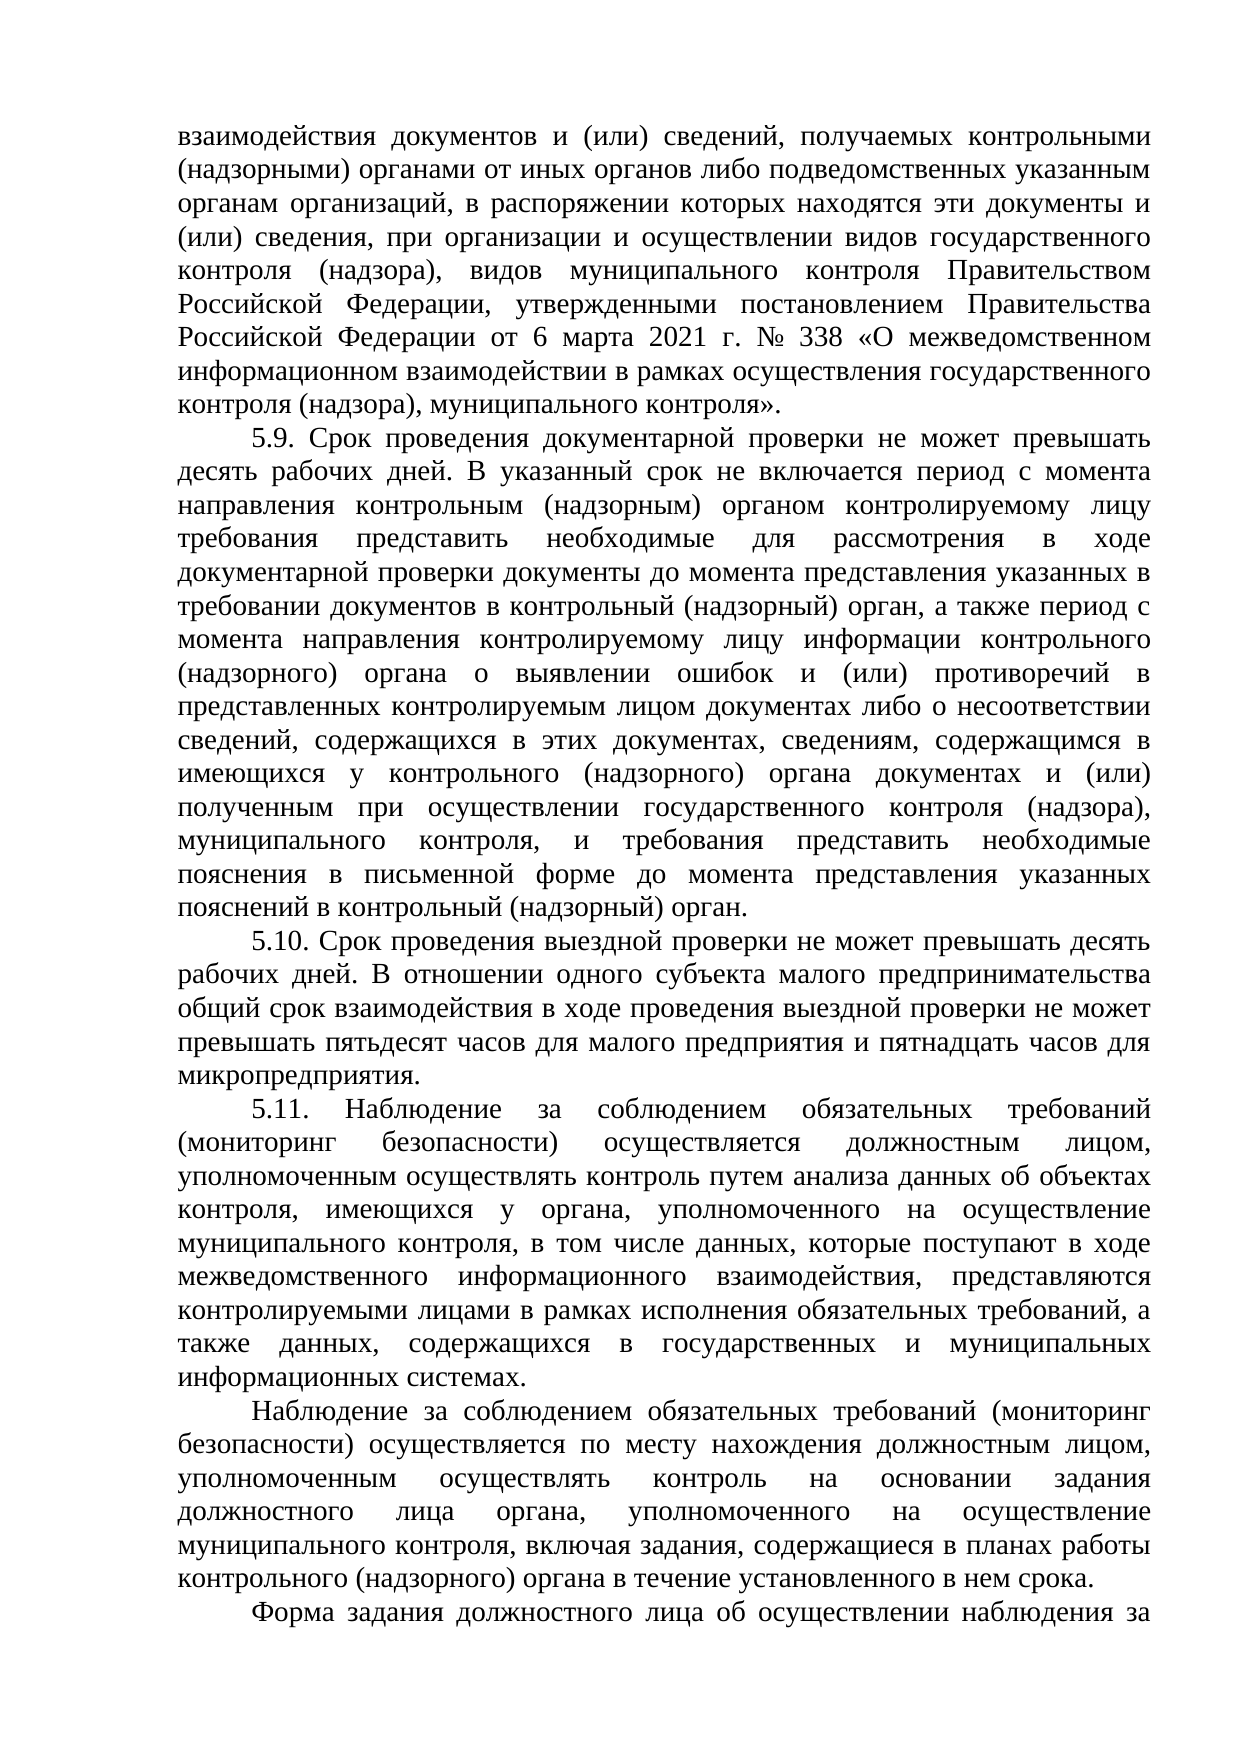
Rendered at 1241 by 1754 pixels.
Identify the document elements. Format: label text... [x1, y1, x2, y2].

text 5.10. Срок проведения выездной проверки не может превышать десять рабочих дней. В отношении одного субъекта малого предпринимательства общий срок взаимодействия в ходе проведения выездной проверки не может превышать пятьдесят часов для малого предприятия и пятнадцать часов для микропредприятия. [177, 923, 1152, 1091]
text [177, 118, 1152, 420]
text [177, 1594, 1152, 1627]
text 5.11. Наблюдение за соблюдением обязательных требований (мониторинг безопасности) осуществляется должностным лицом, уполномоченным осуществлять контроль путем анализа данных об объектах контроля, имеющихся у органа, уполномоченного на осуществление муниципального контроля, в том числе данных, которые поступают в ходе межведомственного информационного взаимодействия, представляются контролируемыми лицами в рамках исполнения обязательных требований, а также данных, содержащихся в государственных и муниципальных информационных системах. [177, 1091, 1152, 1393]
text 5.9. Срок проведения документарной проверки не может превышать десять рабочих дней. В указанный срок не включается период с момента направления контрольным (надзорным) органом контролируемому лицу требования представить необходимые для рассмотрения в ходе документарной проверки документы до момента представления указанных в требовании документов в контрольный (надзорный) орган, а также период с момента направления контролируемому лицу информации контрольного (надзорного) органа о выявлении ошибок и (или) противоречий в представленных контролируемым лицом документах либо о несоответствии сведений, содержащихся в этих документах, сведениям, содержащимся в имеющихся у контрольного (надзорного) органа документах и (или) полученным при осуществлении государственного контроля (надзора), муниципального контроля, и требования представить необходимые пояснения в письменной форме до момента представления указанных пояснений в контрольный (надзорный) орган. [177, 420, 1152, 923]
text Наблюдение за соблюдением обязательных требований (мониторинг безопасности) осуществляется по месту нахождения должностным лицом, уполномоченным осуществлять контроль на основании задания должностного лица органа, уполномоченного на осуществление муниципального контроля, включая задания, содержащиеся в планах работы контрольного (надзорного) органа в течение установленного в нем срока. [177, 1393, 1152, 1594]
